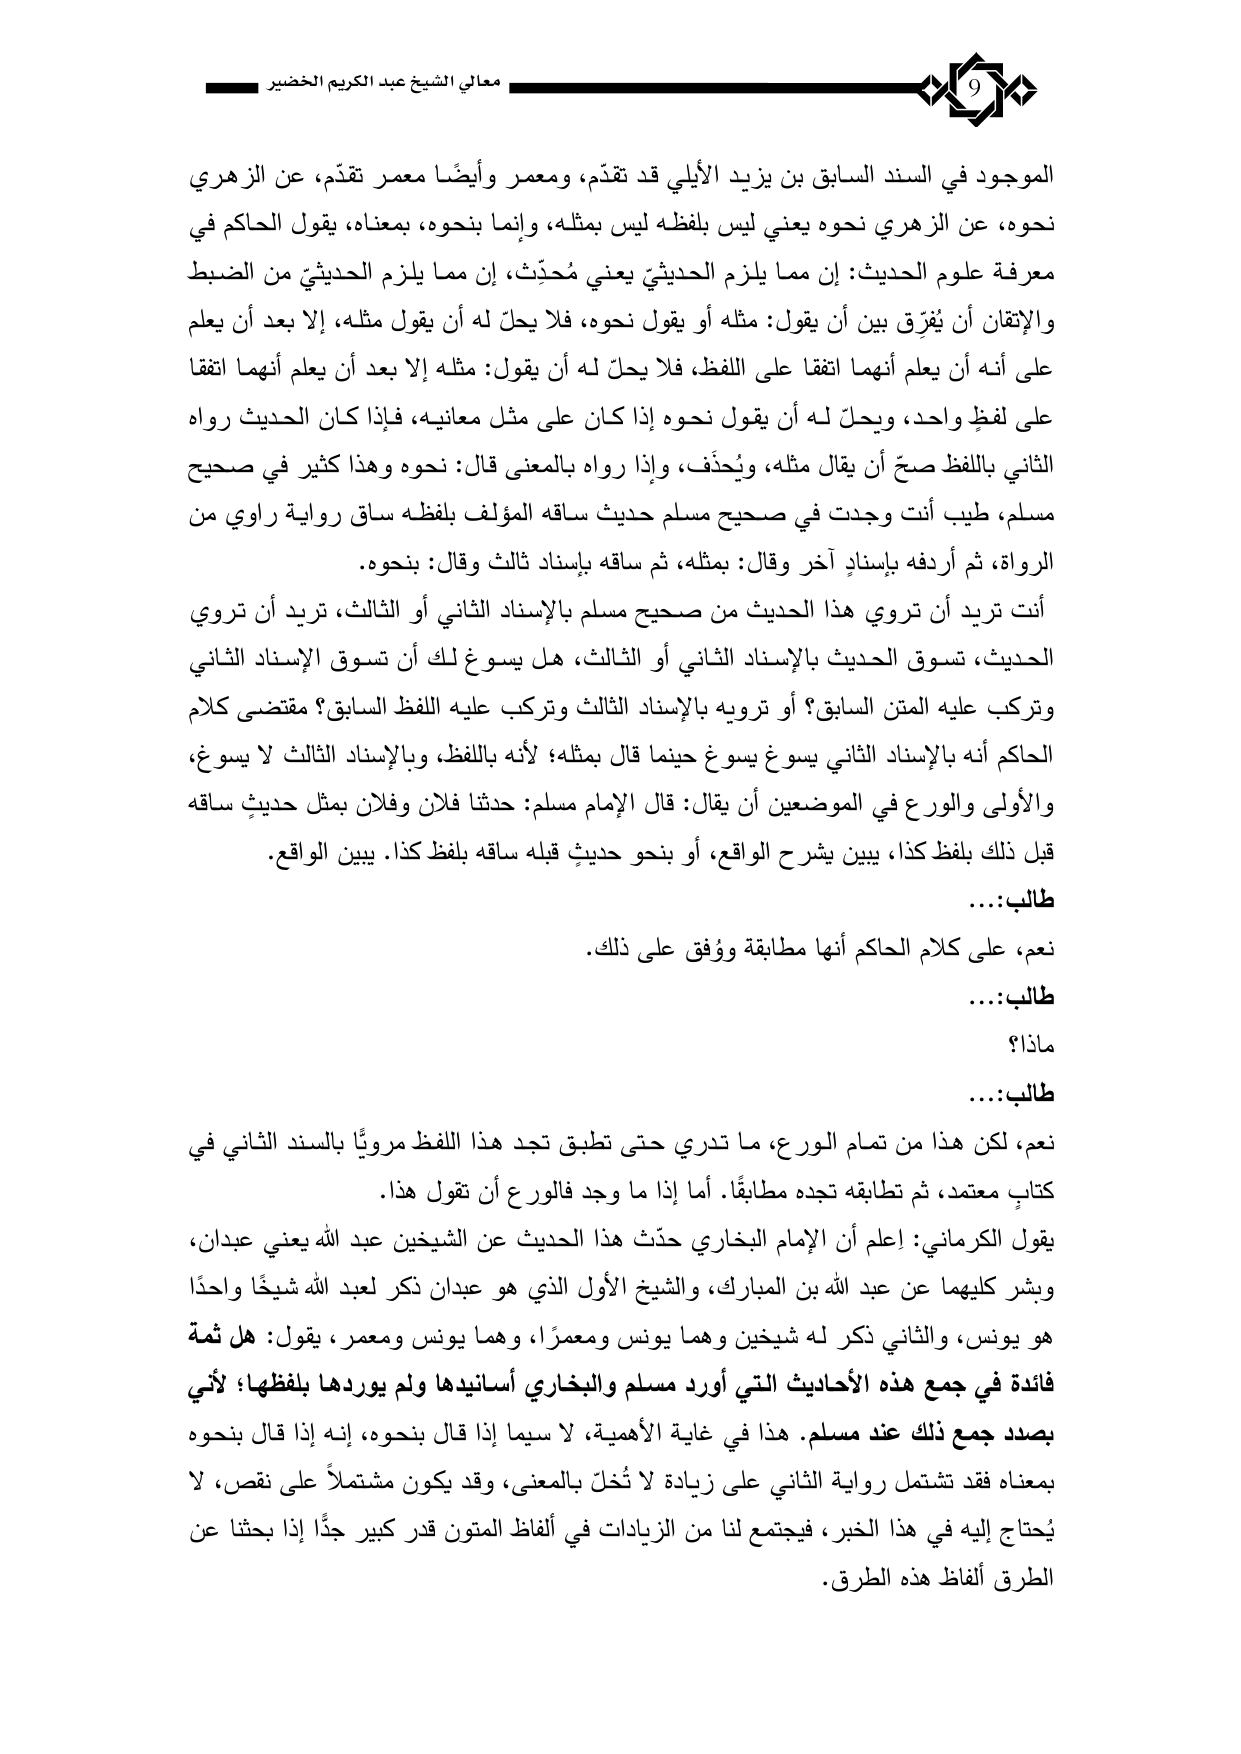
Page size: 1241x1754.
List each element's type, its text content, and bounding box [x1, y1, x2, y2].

text يقول الكرماني: اِعلم أن الإمام البخاري حدّث هذا الحديث عن الشيخين عبد الله يعني عبدان، وبشر كليهما عن عبد الله بن المبارك، والشيخ الأول الذي هو عبدان ذكر لعبد الله شيخًا واحدًا هو يونس، والثاني ذكر له شيخين وهما يونس ومعمرًا، وهما يونس ومعمر، يقول: هل ثمة فائدة في جمع هذه الأحاديث التي أورد مسلم والبخاري أسانيدها ولم يوردها بلفظها؛ لأني بصدد جمع ذلك عند مسلم. هذا في غاية الأهمية، لا سيما إذا قال بنحوه، إنه إذا قال بنحوه بمعناه فقد تشتمل رواية الثاني على زيادة لا تُخلّ بالمعنى، وقد يكون مشتملاً على نقص، لا يُحتاج إليه في هذا الخبر، فيجتمع لنا من الزيادات في ألفاظ المتون قدر كبير جدًّا إذا بحثنا عن الطرق ألفاظ هذه الطرق. [187, 1214, 1053, 1601]
text طالب:... [187, 972, 1053, 1020]
text طالب:... [187, 1069, 1053, 1117]
text أنت تريد أن تروي هذا الحديث من صحيح مسلم بالإسناد الثاني أو الثالث، تريد أن تروي الحديث، تسوق الحديث بالإسناد الثاني أو الثالث، هل يسوغ لك أن تسوق الإسناد الثاني وتركب عليه المتن السابق؟ أو ترويه بالإسناد الثالث وتركب عليه اللفظ السابق؟ مقتضى كلام الحاكم أنه بالإسناد الثاني يسوغ يسوغ حينما قال بمثله؛ لأنه باللفظ، وبالإسناد الثالث لا يسوغ، والأولى والورع في الموضعين أن يقال: قال الإمام مسلم: حدثنا فلان وفلان بمثل حديثٍ ساقه قبل ذلك بلفظ كذا، يبين يشرح الواقع، أو بنحو حديثٍ قبله ساقه بلفظ كذا. يبين الواقع. [187, 585, 1053, 875]
text ماذا؟ [187, 1020, 1053, 1069]
text طالب:... [187, 875, 1053, 923]
text نعم، على كلام الحاكم أنها مطابقة ووُفق على ذلك. [187, 923, 1053, 972]
text نعم، لكن هذا من تمام الورع، ما تدري حتى تطبق تجد هذا اللفظ مرويًّا بالسند الثاني في كتابٍ معتمد، ثم تطابقه تجده مطابقًا. أما إذا ما وجد فالورع أن تقول هذا. [187, 1117, 1053, 1214]
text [187, 150, 1053, 585]
